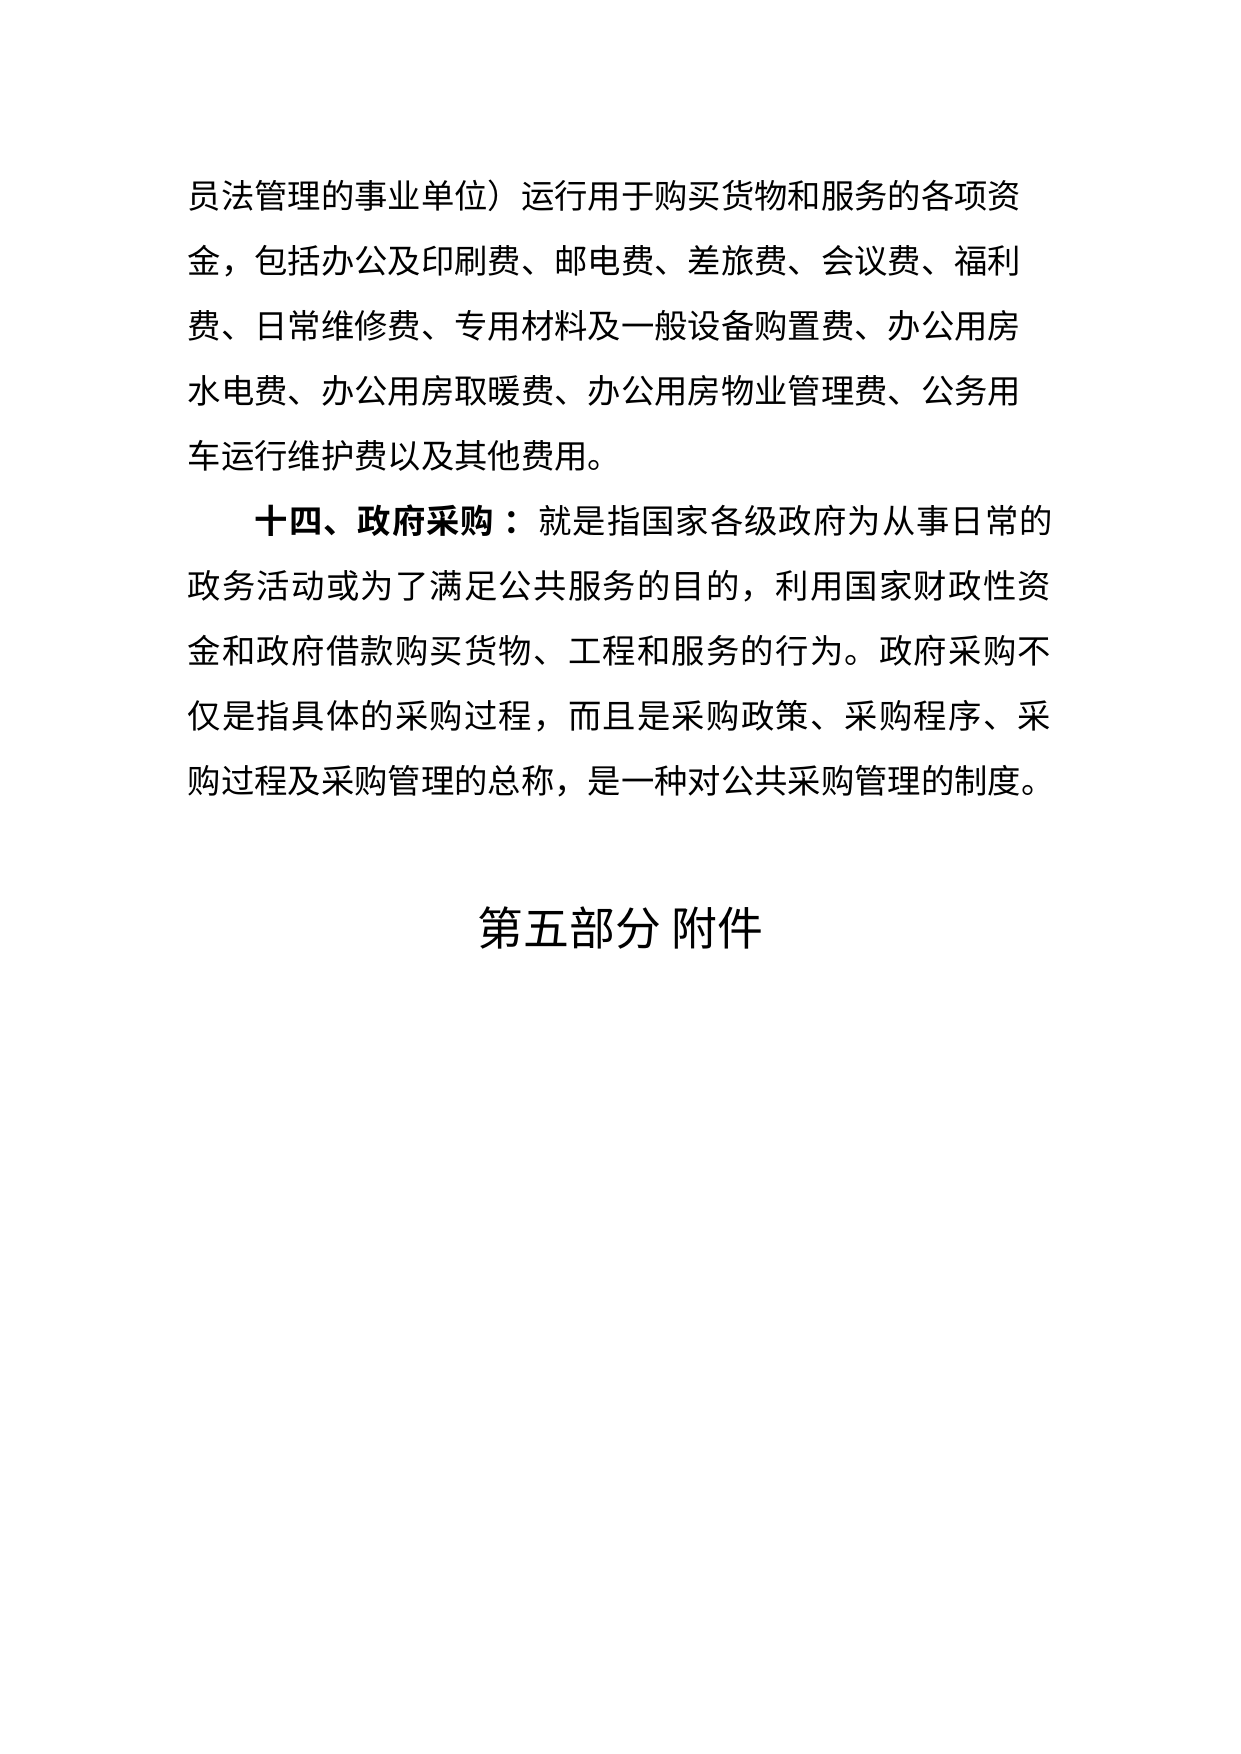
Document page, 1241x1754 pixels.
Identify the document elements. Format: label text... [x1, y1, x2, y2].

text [187, 162, 1053, 487]
text 十四、政府采购 ：就是指国家各级政府为从事日常的政务活动或为了满足公共服务的目的，利用国家财政性资金和政府借款购买货物、工程和服务的行为。政府采购不仅是指具体的采购过程，而且是采购政策、采购程序、采购过程及采购管理的总称，是一种对公共采购管理的制度。 [187, 487, 1053, 812]
text 第五部分 附件 [187, 877, 1053, 974]
